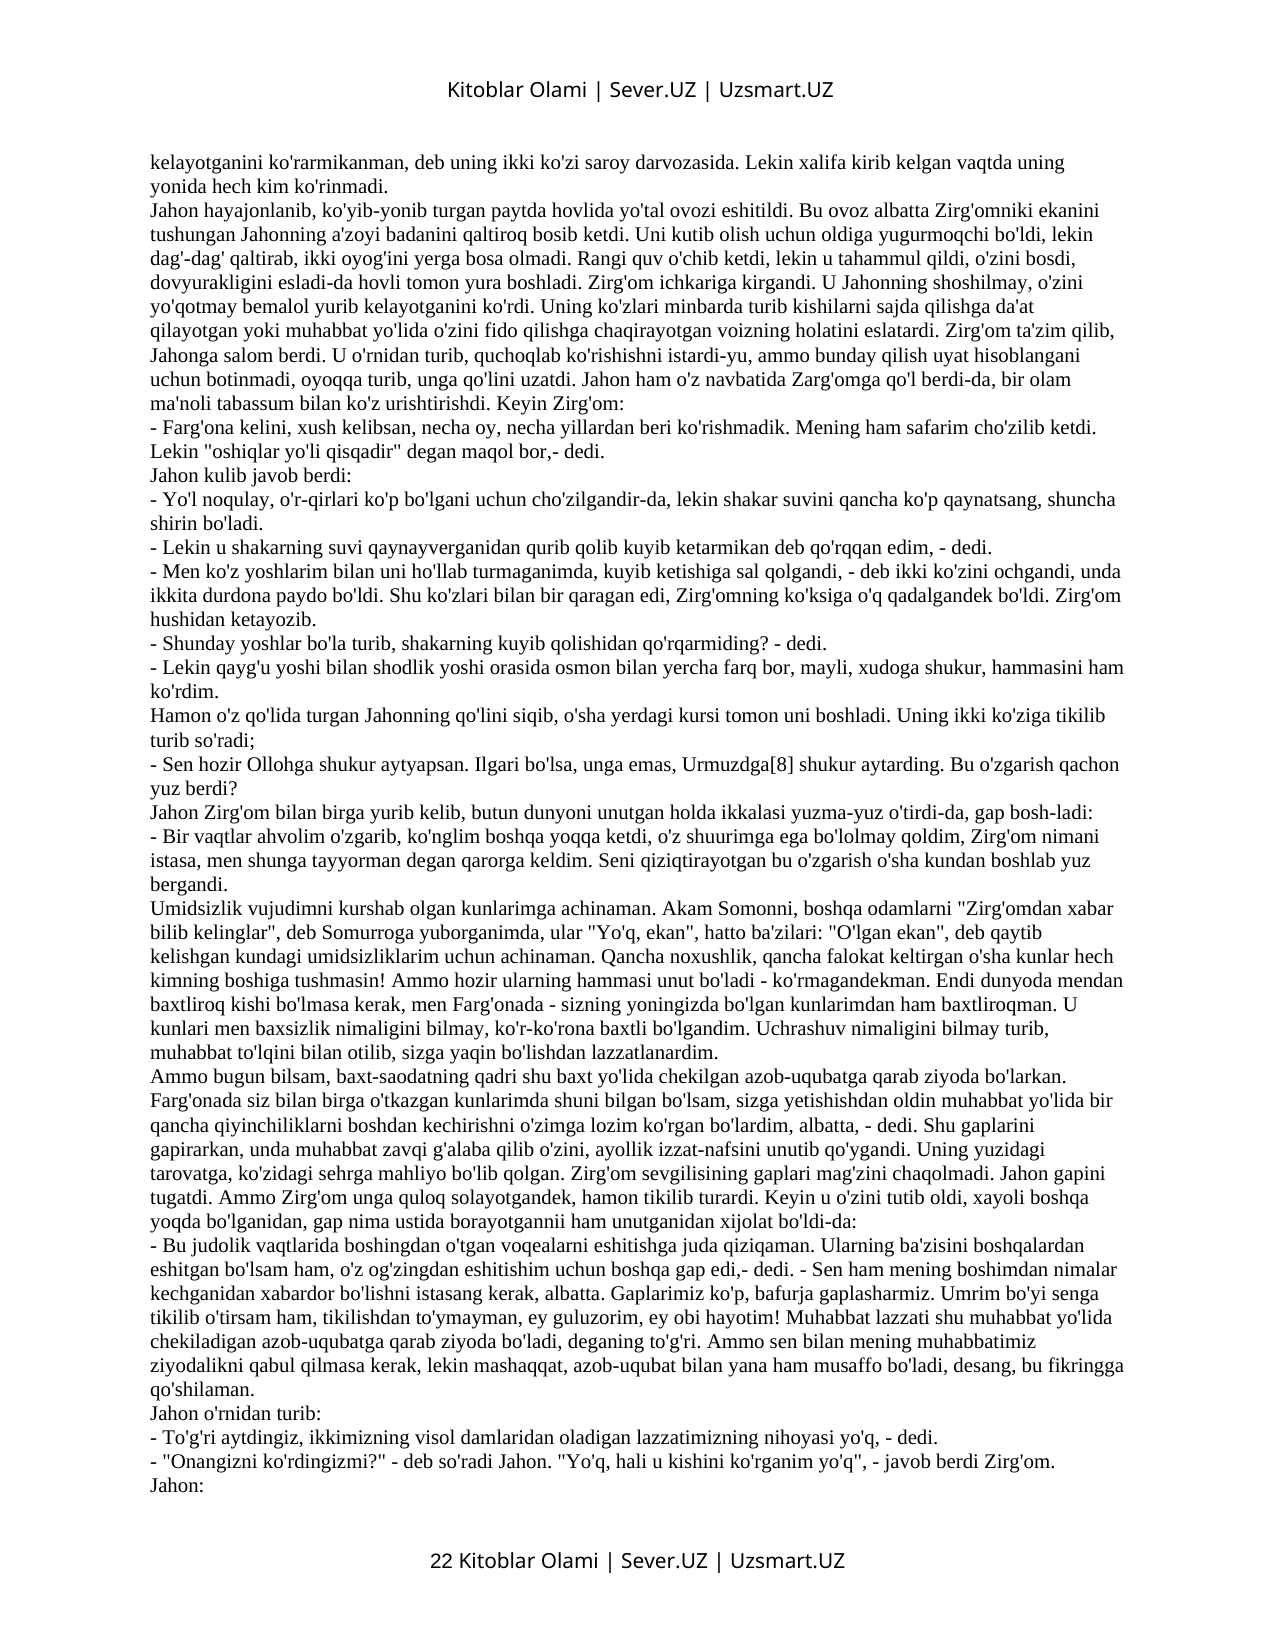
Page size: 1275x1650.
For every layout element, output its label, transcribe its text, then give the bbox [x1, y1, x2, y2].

text - Yo'l noqulay, o'r-qirlari ko'p bo'lgani uchun cho'zilgandir-da, lekin shakar suvini qancha ko'p qaynatsang, shuncha shirin bo'ladi. [150, 487, 1125, 535]
text Jahon o'rnidan turib: [150, 1401, 1125, 1425]
text Hamon o'z qo'lida turgan Jahonning qo'lini siqib, o'sha yerdagi kursi tomon uni boshladi. Uning ikki ko'ziga tikilib turib so'radi; [150, 703, 1125, 752]
text Jahon Zirg'om bilan birga yurib kelib, butun dunyoni unutgan holda ikkalasi yuzma-yuz o'tirdi-da, gap bosh-ladi: [150, 800, 1125, 824]
text - "Onangizni ko'rdingizmi?" - deb so'radi Jahon. "Yo'q, hali u kishini ko'rganim yo'q", - javob berdi Zirg'om. [150, 1449, 1125, 1473]
text - Sen hozir Ollohga shukur aytyapsan. Ilgari bo'lsa, unga emas, Urmuzdga[8] shukur aytarding. Bu o'zgarish qachon yuz berdi? [150, 752, 1125, 800]
text - To'g'ri aytdingiz, ikkimizning visol damlaridan oladigan lazzatimizning nihoyasi yo'q, - dedi. [150, 1425, 1125, 1449]
text - Lekin qayg'u yoshi bilan shodlik yoshi orasida osmon bilan yercha farq bor, mayli, xudoga shukur, hammasini ham ko'rdim. [150, 655, 1125, 703]
text Jahon kulib javob berdi: [150, 463, 1125, 487]
text Ammo bugun bilsam, baxt-saodatning qadri shu baxt yo'lida chekilgan azob-uqubatga qarab ziyoda bo'larkan. Farg'onada siz bilan birga o'tkazgan kunlarimda shuni bilgan bo'lsam, sizga yetishishdan oldin muhabbat yo'lida bir qancha qiyinchiliklarni boshdan kechirishni o'zimga lozim ko'rgan bo'lardim, albatta, - dedi. Shu gaplarini gapirarkan, unda muhabbat zavqi g'alaba qilib o'zini, ayollik izzat-nafsini unutib qo'ygandi. Uning yuzidagi tarovatga, ko'zidagi sehrga mahliyo bo'lib qolgan. Zirg'om sevgilisining gaplari mag'zini chaqolmadi. Jahon gapini tugatdi. Ammo Zirg'om unga quloq solayotgandek, hamon tikilib turardi. Keyin u o'zini tutib oldi, xayoli boshqa yoqda bo'lganidan, gap nima ustida borayotgannii ham unutganidan xijolat bo'ldi-da: [150, 1064, 1125, 1233]
text Jahon hayajonlanib, ko'yib-yonib turgan paytda hovlida yo'tal ovozi eshitildi. Bu ovoz albatta Zirg'omniki ekanini tushungan Jahonning a'zoyi badanini qaltiroq bosib ketdi. Uni kutib olish uchun oldiga yugurmoqchi bo'ldi, lekin dag'-dag' qaltirab, ikki oyog'ini yerga bosa olmadi. Rangi quv o'chib ketdi, lekin u tahammul qildi, o'zini bosdi, dovyurakligini esladi-da hovli tomon yura boshladi. Zirg'om ichkariga kirgandi. U Jahonning shoshilmay, o'zini yo'qotmay bemalol yurib kelayotganini ko'rdi. Uning ko'zlari minbarda turib kishilarni sajda qilishga da'at qilayotgan yoki muhabbat yo'lida o'zini fido qilishga chaqirayotgan voizning holatini eslatardi. Zirg'om ta'zim qilib, Jahonga salom berdi. U o'rnidan turib, quchoqlab ko'rishishni istardi-yu, ammo bunday qilish uyat hisoblangani uchun botinmadi, oyoqqa turib, unga qo'lini uzatdi. Jahon ham o'z navbatida Zarg'omga qo'l berdi-da, bir olam ma'noli tabassum bilan ko'z urishtirishdi. Keyin Zirg'om: [150, 198, 1125, 415]
text - Bu judolik vaqtlarida boshingdan o'tgan voqealarni eshitishga juda qiziqaman. Ularning ba'zisini boshqalardan eshitgan bo'lsam ham, o'z og'zingdan eshitishim uchun boshqa gap edi,- dedi. - Sen ham mening boshimdan nimalar kechganidan xabardor bo'lishni istasang kerak, albatta. Gaplarimiz ko'p, bafurja gaplasharmiz. Umrim bo'yi senga tikilib o'tirsam ham, tikilishdan to'ymayman, ey guluzorim, ey obi hayotim! Muhabbat lazzati shu muhabbat yo'lida chekiladigan azob-uqubatga qarab ziyoda bo'ladi, deganing to'g'ri. Ammo sen bilan mening muhabbatimiz ziyodalikni qabul qilmasa kerak, lekin mashaqqat, azob-uqubat bilan yana ham musaffo bo'ladi, desang, bu fikringga qo'shilaman. [150, 1233, 1125, 1401]
text Jahon: [150, 1473, 1125, 1497]
text - Bir vaqtlar ahvolim o'zgarib, ko'nglim boshqa yoqqa ketdi, o'z shuurimga ega bo'lolmay qoldim, Zirg'om nimani istasa, men shunga tayyorman degan qarorga keldim. Seni qiziqtirayotgan bu o'zgarish o'sha kundan boshlab yuz bergandi. [150, 824, 1125, 896]
text Umidsizlik vujudimni kurshab olgan kunlarimga achinaman. Akam Somonni, boshqa odamlarni "Zirg'omdan xabar bilib kelinglar", deb Somurroga yuborganimda, ular "Yo'q, ekan", hatto ba'zilari: "O'lgan ekan", deb qaytib kelishgan kundagi umidsizliklarim uchun achinaman. Qancha noxushlik, qancha falokat keltirgan o'sha kunlar hech kimning boshiga tushmasin! Ammo hozir ularning hammasi unut bo'ladi - ko'rmagandekman. Endi dunyoda mendan baxtliroq kishi bo'lmasa kerak, men Farg'onada - sizning yoningizda bo'lgan kunlarimdan ham baxtliroqman. U kunlari men baxsizlik nimaligini bilmay, ko'r-ko'rona baxtli bo'lgandim. Uchrashuv nimaligini bilmay turib, muhabbat to'lqini bilan otilib, sizga yaqin bo'lishdan lazzatlanardim. [150, 896, 1125, 1064]
text - Men ko'z yoshlarim bilan uni ho'llab turmaganimda, kuyib ketishiga sal qolgandi, - deb ikki ko'zini ochgandi, unda ikkita durdona paydo bo'ldi. Shu ko'zlari bilan bir qaragan edi, Zirg'omning ko'ksiga o'q qadalgandek bo'ldi. Zirg'om hushidan ketayozib. [150, 559, 1125, 631]
text - Shunday yoshlar bo'la turib, shakarning kuyib qolishidan qo'rqarmiding? - dedi. [150, 631, 1125, 655]
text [150, 150, 1125, 198]
text - Farg'ona kelini, xush kelibsan, necha oy, necha yillardan beri ko'rishmadik. Mening ham safarim cho'zilib ketdi. Lekin "oshiqlar yo'li qisqadir" degan maqol bor,- dedi. [150, 415, 1125, 463]
text - Lekin u shakarning suvi qaynayverganidan qurib qolib kuyib ketarmikan deb qo'rqqan edim, - dedi. [150, 535, 1125, 559]
